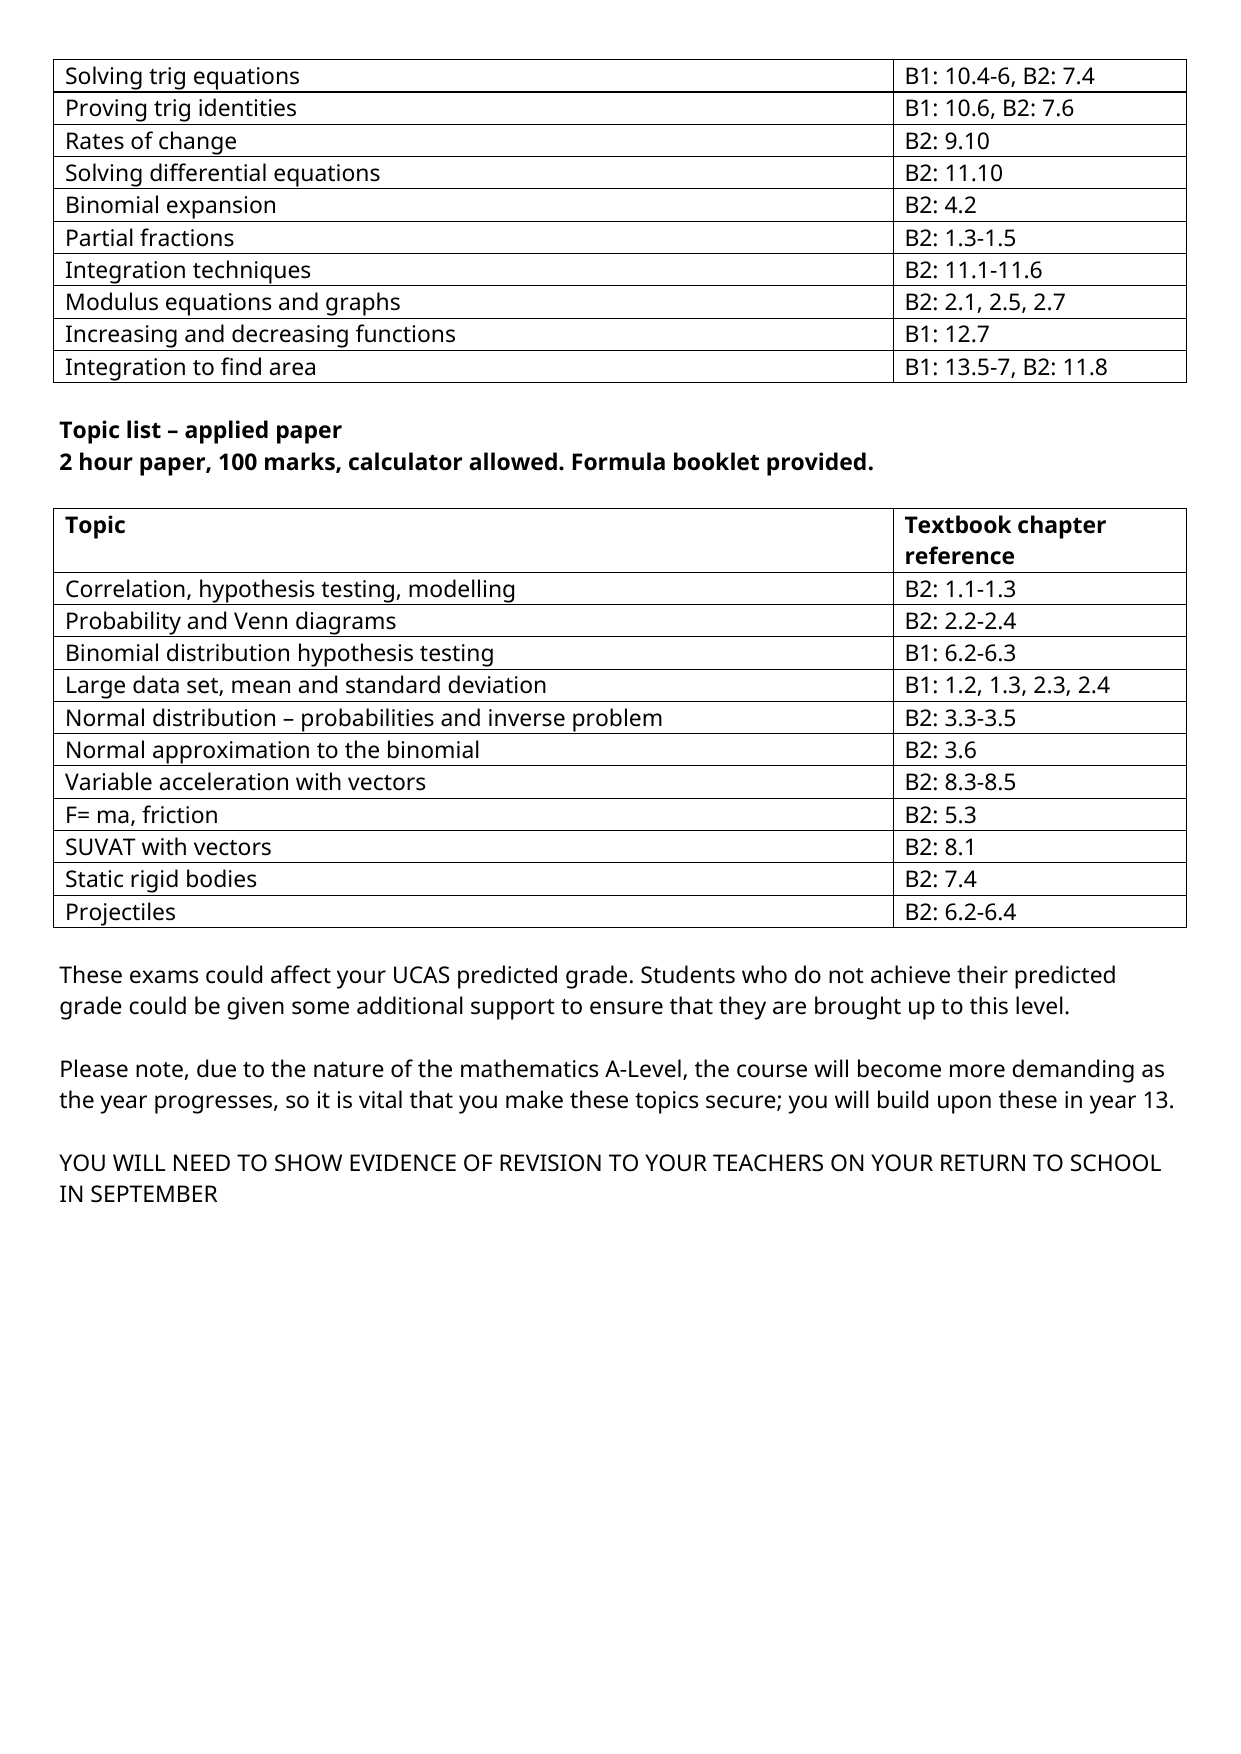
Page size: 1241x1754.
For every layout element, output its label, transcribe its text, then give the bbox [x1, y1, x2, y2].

table_cell B1: 1.2, 1.3, 2.3, 2.4 [894, 670, 1186, 701]
table_header Topic [54, 509, 893, 572]
table_cell Normal distribution – probabilities and inverse problem [54, 702, 893, 733]
table_cell Correlation, hypothesis testing, modelling [54, 573, 893, 604]
table_cell Integration techniques [54, 254, 893, 285]
table_cell Partial fractions [54, 222, 893, 253]
text 2 hour paper, 100 marks, calculator allowed. Formula booklet provided. [59, 446, 1181, 477]
table_cell B2: 9.10 [894, 125, 1186, 156]
table_cell F= ma, friction [54, 799, 893, 830]
table_cell B2: 11.1-11.6 [894, 254, 1186, 285]
table_cell B1: 10.4-6, B2: 7.4 [894, 60, 1186, 91]
table_cell B2: 2.2-2.4 [894, 605, 1186, 636]
table_cell Rates of change [54, 125, 893, 156]
table_cell B2: 4.2 [894, 189, 1186, 221]
table_cell Static rigid bodies [54, 863, 893, 894]
text Topic list – applied paper [59, 414, 1181, 446]
table_cell B1: 12.7 [894, 319, 1186, 350]
table_cell Solving trig equations [54, 60, 893, 91]
table_cell B2: 8.3-8.5 [894, 766, 1186, 798]
table_cell B2: 3.6 [894, 734, 1186, 765]
table_cell Integration to find area [54, 351, 893, 382]
table_cell B2: 6.2-6.4 [894, 896, 1186, 927]
table_cell B1: 10.6, B2: 7.6 [894, 93, 1186, 124]
table_cell Binomial distribution hypothesis testing [54, 637, 893, 668]
table_cell Projectiles [54, 896, 893, 927]
table_cell B2: 7.4 [894, 863, 1186, 894]
table_cell Binomial expansion [54, 189, 893, 221]
table_cell B2: 1.1-1.3 [894, 573, 1186, 604]
table_header Textbook chapter reference [894, 509, 1186, 572]
table_cell B1: 6.2-6.3 [894, 637, 1186, 668]
text YOU WILL NEED TO SHOW EVIDENCE OF REVISION TO YOUR TEACHERS ON YOUR RETURN TO SCHOOL IN SEPTEMBER [59, 1147, 1181, 1209]
table_cell B2: 3.3-3.5 [894, 702, 1186, 733]
table_cell B2: 1.3-1.5 [894, 222, 1186, 253]
table_cell B1: 13.5-7, B2: 11.8 [894, 351, 1186, 382]
table_cell Proving trig identities [54, 93, 893, 124]
text Please note, due to the nature of the mathematics A-Level, the course will become more demanding as the year progresses, so it is vital that you make these topics secure; you will build upon these in year 13. [59, 1053, 1181, 1115]
table_cell Normal approximation to the binomial [54, 734, 893, 765]
text These exams could affect your UCAS predicted grade. Students who do not achieve their predicted grade could be given some additional support to ensure that they are brought up to this level. [59, 959, 1181, 1022]
table_cell Variable acceleration with vectors [54, 766, 893, 798]
table_cell Probability and Venn diagrams [54, 605, 893, 636]
table_cell Large data set, mean and standard deviation [54, 670, 893, 701]
table_cell B2: 8.1 [894, 831, 1186, 862]
table_cell B2: 2.1, 2.5, 2.7 [894, 286, 1186, 317]
table_cell B2: 11.10 [894, 157, 1186, 188]
table_cell SUVAT with vectors [54, 831, 893, 862]
table_cell Modulus equations and graphs [54, 286, 893, 317]
table_cell Increasing and decreasing functions [54, 319, 893, 350]
table_cell Solving differential equations [54, 157, 893, 188]
table_cell B2: 5.3 [894, 799, 1186, 830]
